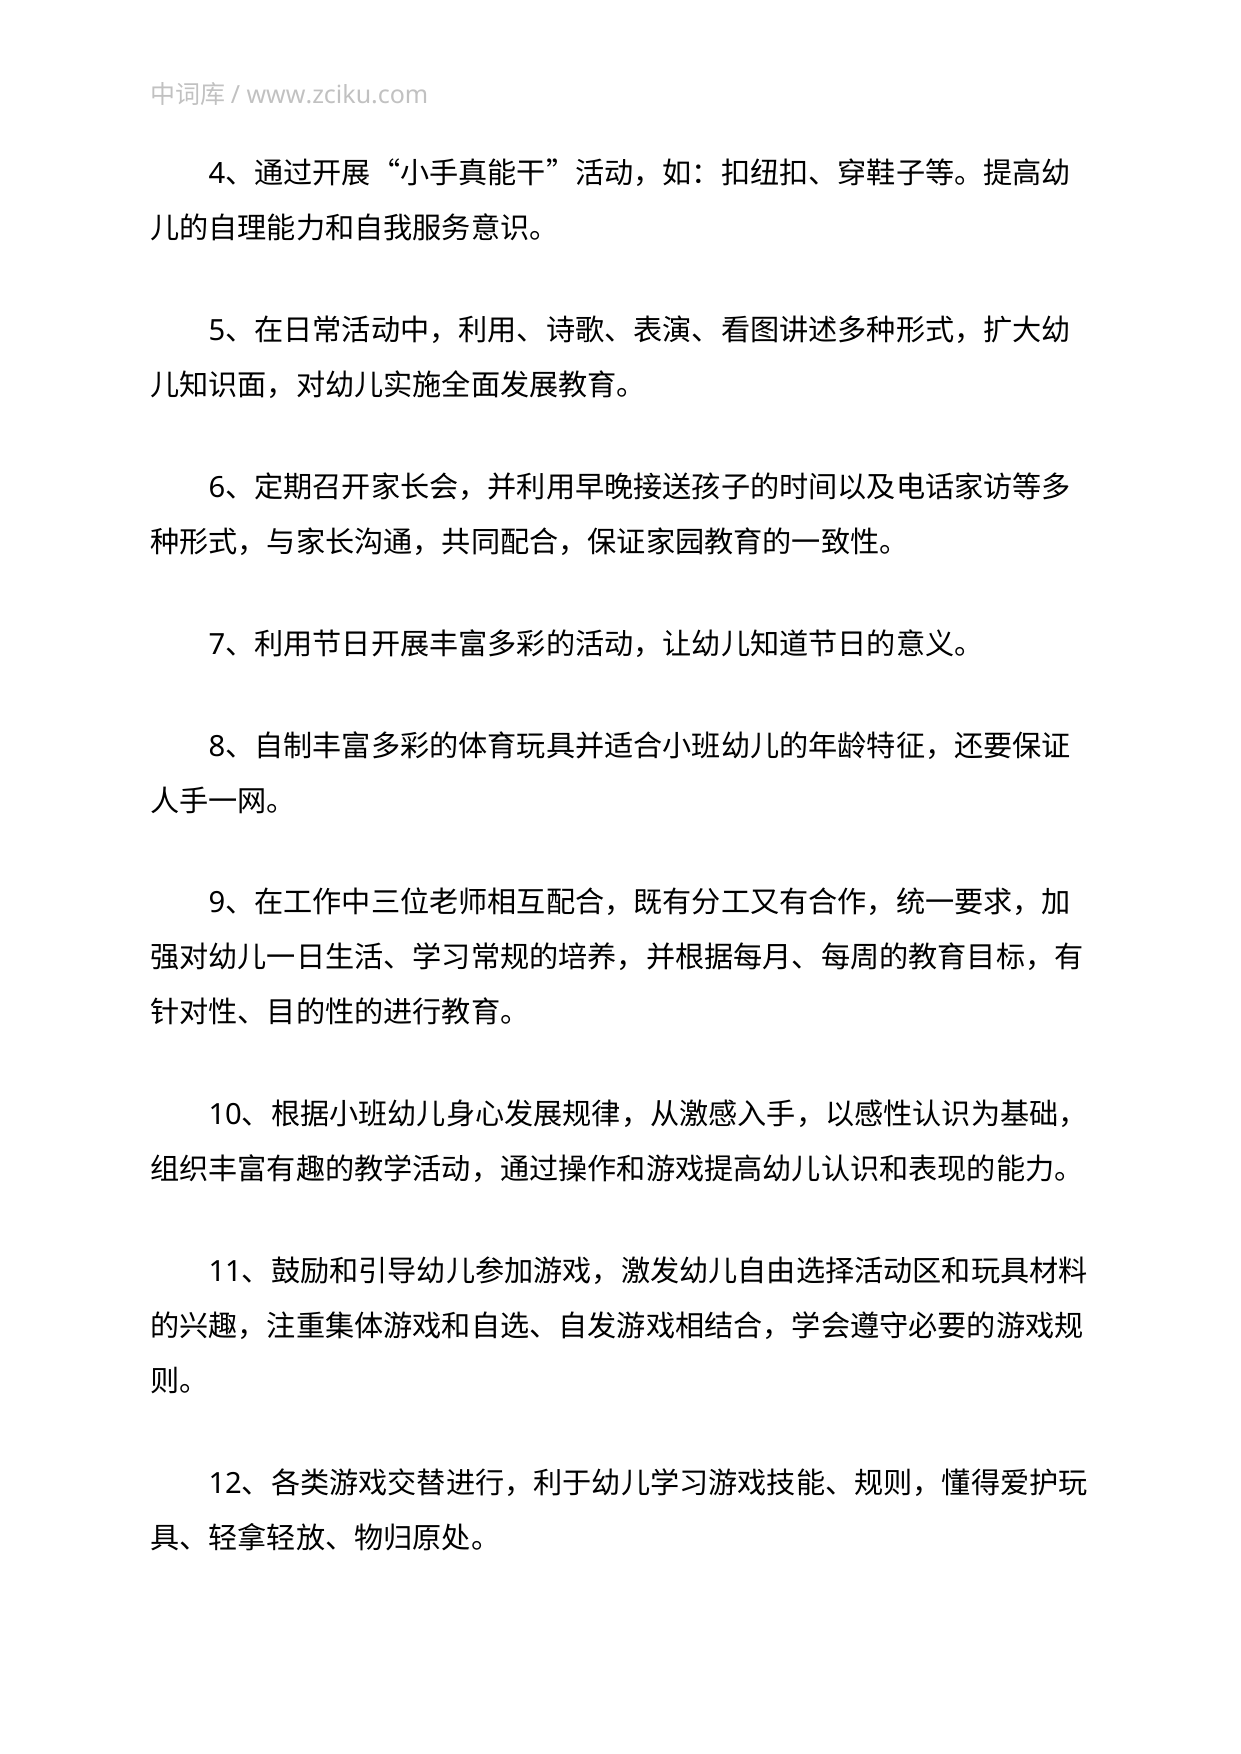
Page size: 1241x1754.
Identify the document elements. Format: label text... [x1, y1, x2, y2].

text 9、在工作中三位老师相互配合，既有分工又有合作，统一要求，加强对幼儿一日生活、学习常规的培养，并根据每月、每周的教育目标，有针对性、目的性的进行教育。 [150, 879, 1090, 1031]
text 10、根据小班幼儿身心发展规律，从激感入手，以感性认识为基础，组织丰富有趣的教学活动，通过操作和游戏提高幼儿认识和表现的能力。 [150, 1091, 1090, 1188]
text 11、鼓励和引导幼儿参加游戏，激发幼儿自由选择活动区和玩具材料的兴趣，注重集体游戏和自选、自发游戏相结合，学会遵守必要的游戏规则。 [150, 1247, 1090, 1400]
text 5、在日常活动中，利用、诗歌、表演、看图讲述多种形式，扩大幼儿知识面，对幼儿实施全面发展教育。 [150, 307, 1090, 404]
text 4、通过开展“小手真能干”活动，如：扣纽扣、穿鞋子等。提高幼儿的自理能力和自我服务意识。 [150, 150, 1090, 247]
text 7、利用节日开展丰富多彩的活动，让幼儿知道节日的意义。 [150, 620, 1090, 663]
text 8、自制丰富多彩的体育玩具并适合小班幼儿的年龄特征，还要保证人手一网。 [150, 722, 1090, 819]
text 12、各类游戏交替进行，利于幼儿学习游戏技能、规则，懂得爱护玩具、轻拿轻放、物归原处。 [150, 1459, 1090, 1556]
text 6、定期召开家长会，并利用早晚接送孩子的时间以及电话家访等多种形式，与家长沟通，共同配合，保证家园教育的一致性。 [150, 463, 1090, 561]
